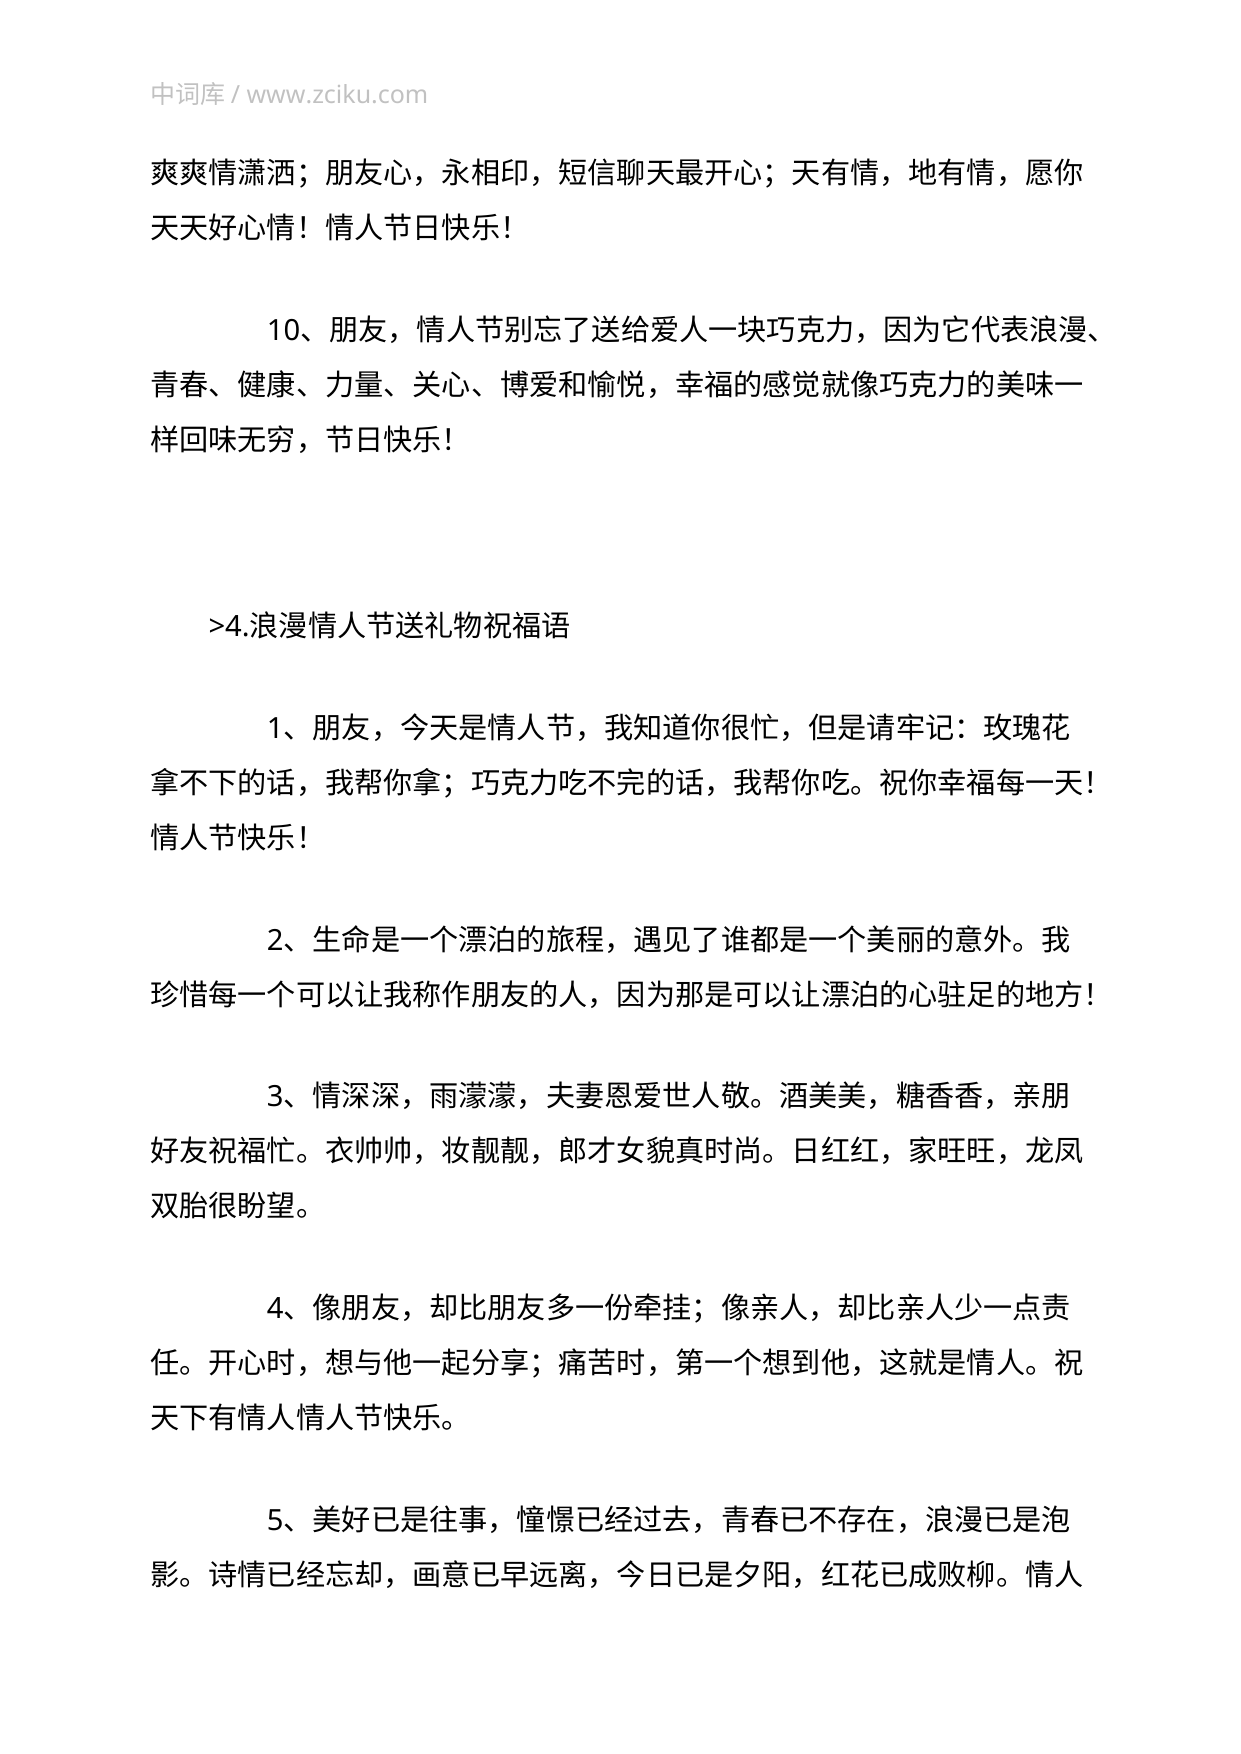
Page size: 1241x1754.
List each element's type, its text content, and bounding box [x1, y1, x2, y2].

text 2、生命是一个漂泊的旅程，遇见了谁都是一个美丽的意外。我珍惜每一个可以让我称作朋友的人，因为那是可以让漂泊的心驻足的地方！ [150, 916, 1090, 1013]
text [150, 1496, 1090, 1593]
text 1、朋友，今天是情人节，我知道你很忙，但是请牢记：玫瑰花拿不下的话，我帮你拿；巧克力吃不完的话，我帮你吃。祝你幸福每一天！情人节快乐！ [150, 704, 1090, 857]
text 4、像朋友，却比朋友多一份牵挂；像亲人，却比亲人少一点责任。开心时，想与他一起分享；痛苦时，第一个想到他，这就是情人。祝天下有情人情人节快乐。 [150, 1284, 1090, 1437]
text 10、朋友，情人节别忘了送给爱人一块巧克力，因为它代表浪漫、青春、健康、力量、关心、博爱和愉悦，幸福的感觉就像巧克力的美味一样回味无穷，节日快乐！ [150, 307, 1090, 459]
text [150, 150, 1090, 247]
text >4.浪漫情人节送礼物祝福语 [150, 602, 1090, 645]
text 3、情深深，雨濛濛，夫妻恩爱世人敬。酒美美，糖香香，亲朋好友祝福忙。衣帅帅，妆靓靓，郎才女貌真时尚。日红红，家旺旺，龙凤双胎很盼望。 [150, 1073, 1090, 1225]
